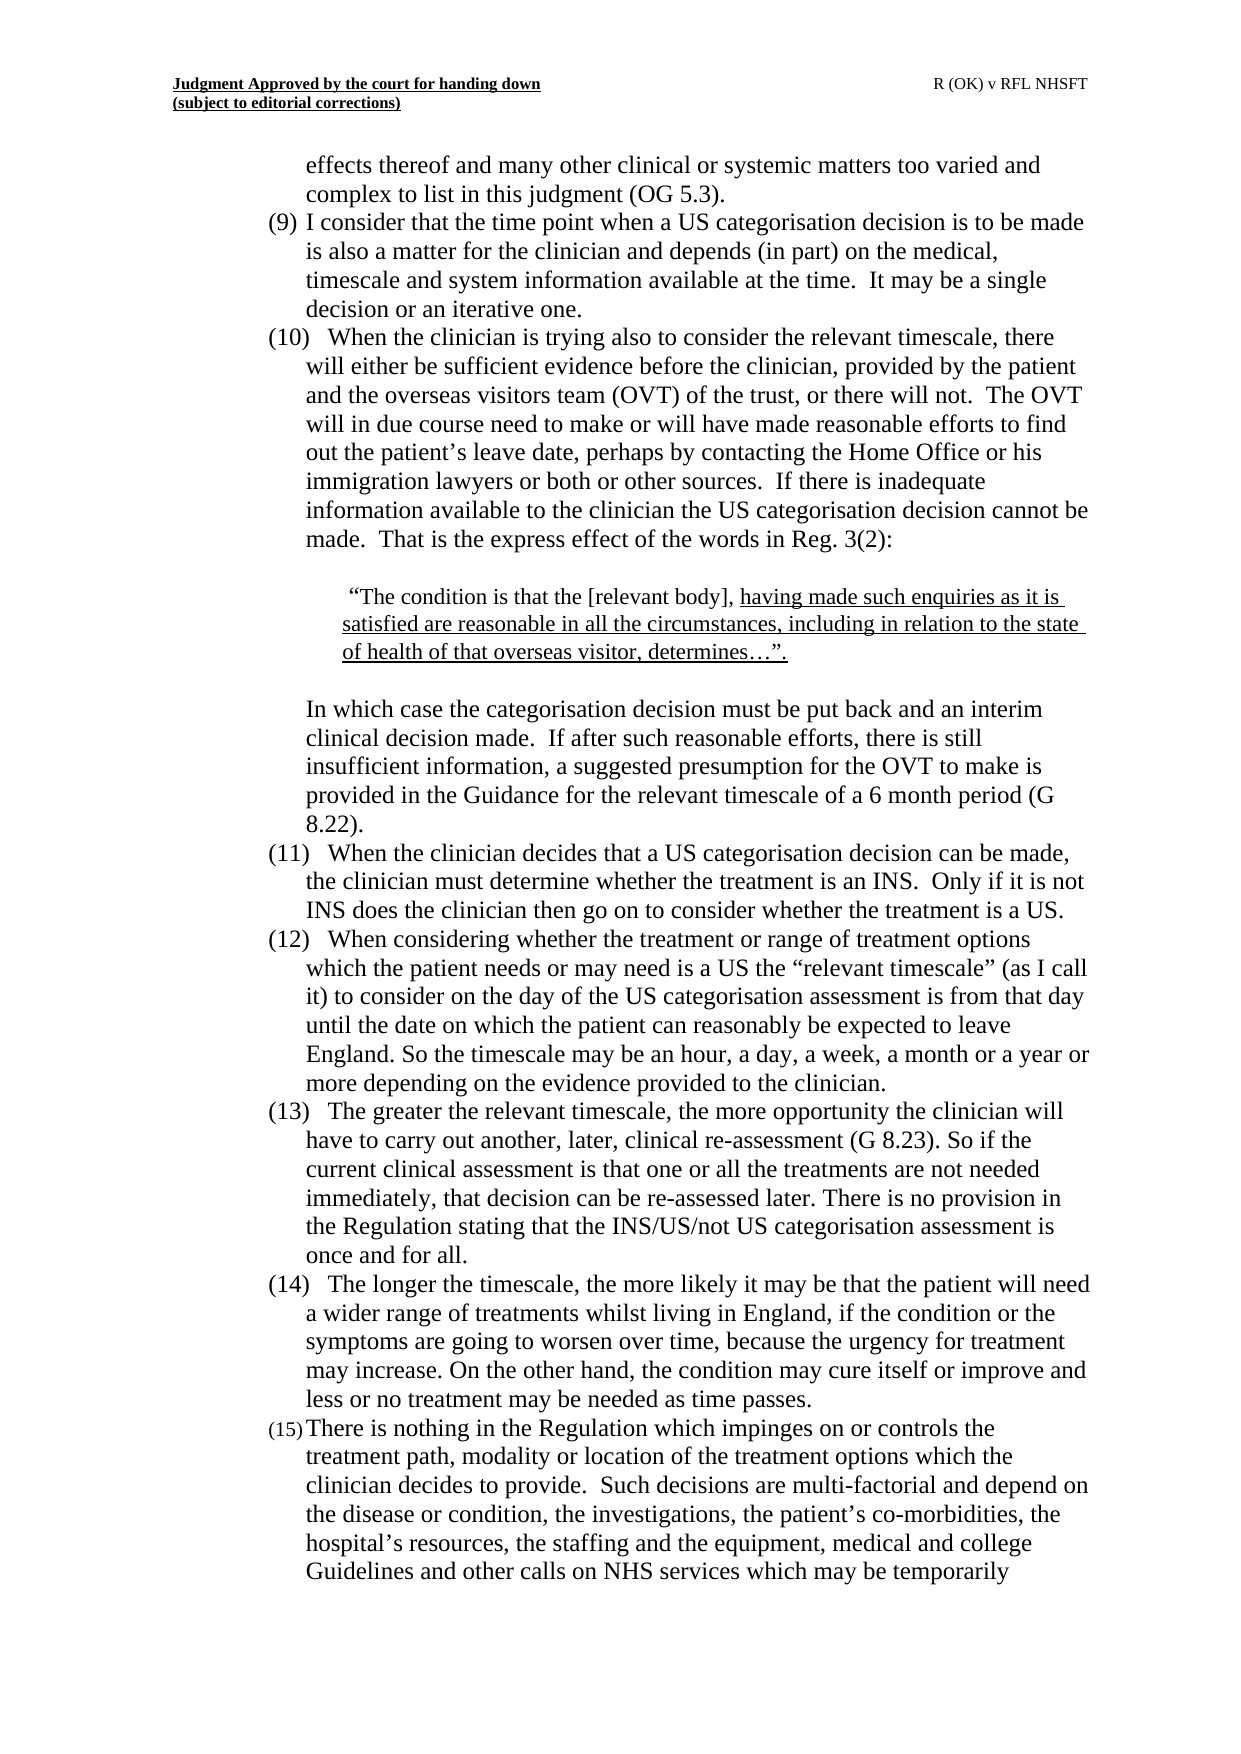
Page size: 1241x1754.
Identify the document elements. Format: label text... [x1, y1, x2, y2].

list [268, 1413, 1090, 1585]
list When the clinician decides that a US categorisation decision can be made, the clinician must determine whether the treatment is an INS. Only if it is not INS does the clinician then go on to consider whether the treatment is a US. [268, 838, 1090, 924]
list When the clinician is trying also to consider the relevant timescale, there will either be sufficient evidence before the clinician, provided by the patient and the overseas visitors team (OVT) of the trust, or there will not. The OVT will in due course need to make or will have made reasonable efforts to find out the patient’s leave date, perhaps by contacting the Home Office or his immigration lawyers or both or other sources. If there is inadequate information available to the clinician the US categorisation decision cannot be made. That is the express effect of the words in Reg. 3(2): [268, 322, 1090, 552]
text In which case the categorisation decision must be put back and an interim clinical decision made. If after such reasonable efforts, there is still insufficient information, a suggested presumption for the OVT to make is provided in the Guidance for the relevant timescale of a 6 month period (G 8.22). [306, 694, 1090, 838]
list I consider that the time point when a US categorisation decision is to be made is also a matter for the clinician and depends (in part) on the medical, timescale and system information available at the time. It may be a single decision or an iterative one. [268, 207, 1090, 322]
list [268, 150, 1090, 207]
list When considering whether the treatment or range of treatment options which the patient needs or may need is a US the “relevant timescale” (as I call it) to consider on the day of the US categorisation assessment is from that day until the date on which the patient can reasonably be expected to leave England. So the timescale may be an hour, a day, a week, a month or a year or more depending on the evidence provided to the clinician. [268, 924, 1090, 1096]
list The greater the relevant timescale, the more opportunity the clinician will have to carry out another, later, clinical re-assessment (G 8.23). So if the current clinical assessment is that one or all the treatments are not needed immediately, that decision can be re-assessed later. There is no provision in the Regulation stating that the INS/US/not US categorisation assessment is once and for all. [268, 1096, 1090, 1269]
text “The condition is that the [relevant body], having made such enquiries as it is satisfied are reasonable in all the circumstances, including in relation to the state of health of that overseas visitor, determines…”. [342, 581, 1090, 665]
list The longer the timescale, the more likely it may be that the patient will need a wider range of treatments whilst living in England, if the condition or the symptoms are going to worsen over time, because the urgency for treatment may increase. On the other hand, the condition may cure itself or improve and less or no treatment may be needed as time passes. [268, 1269, 1090, 1413]
